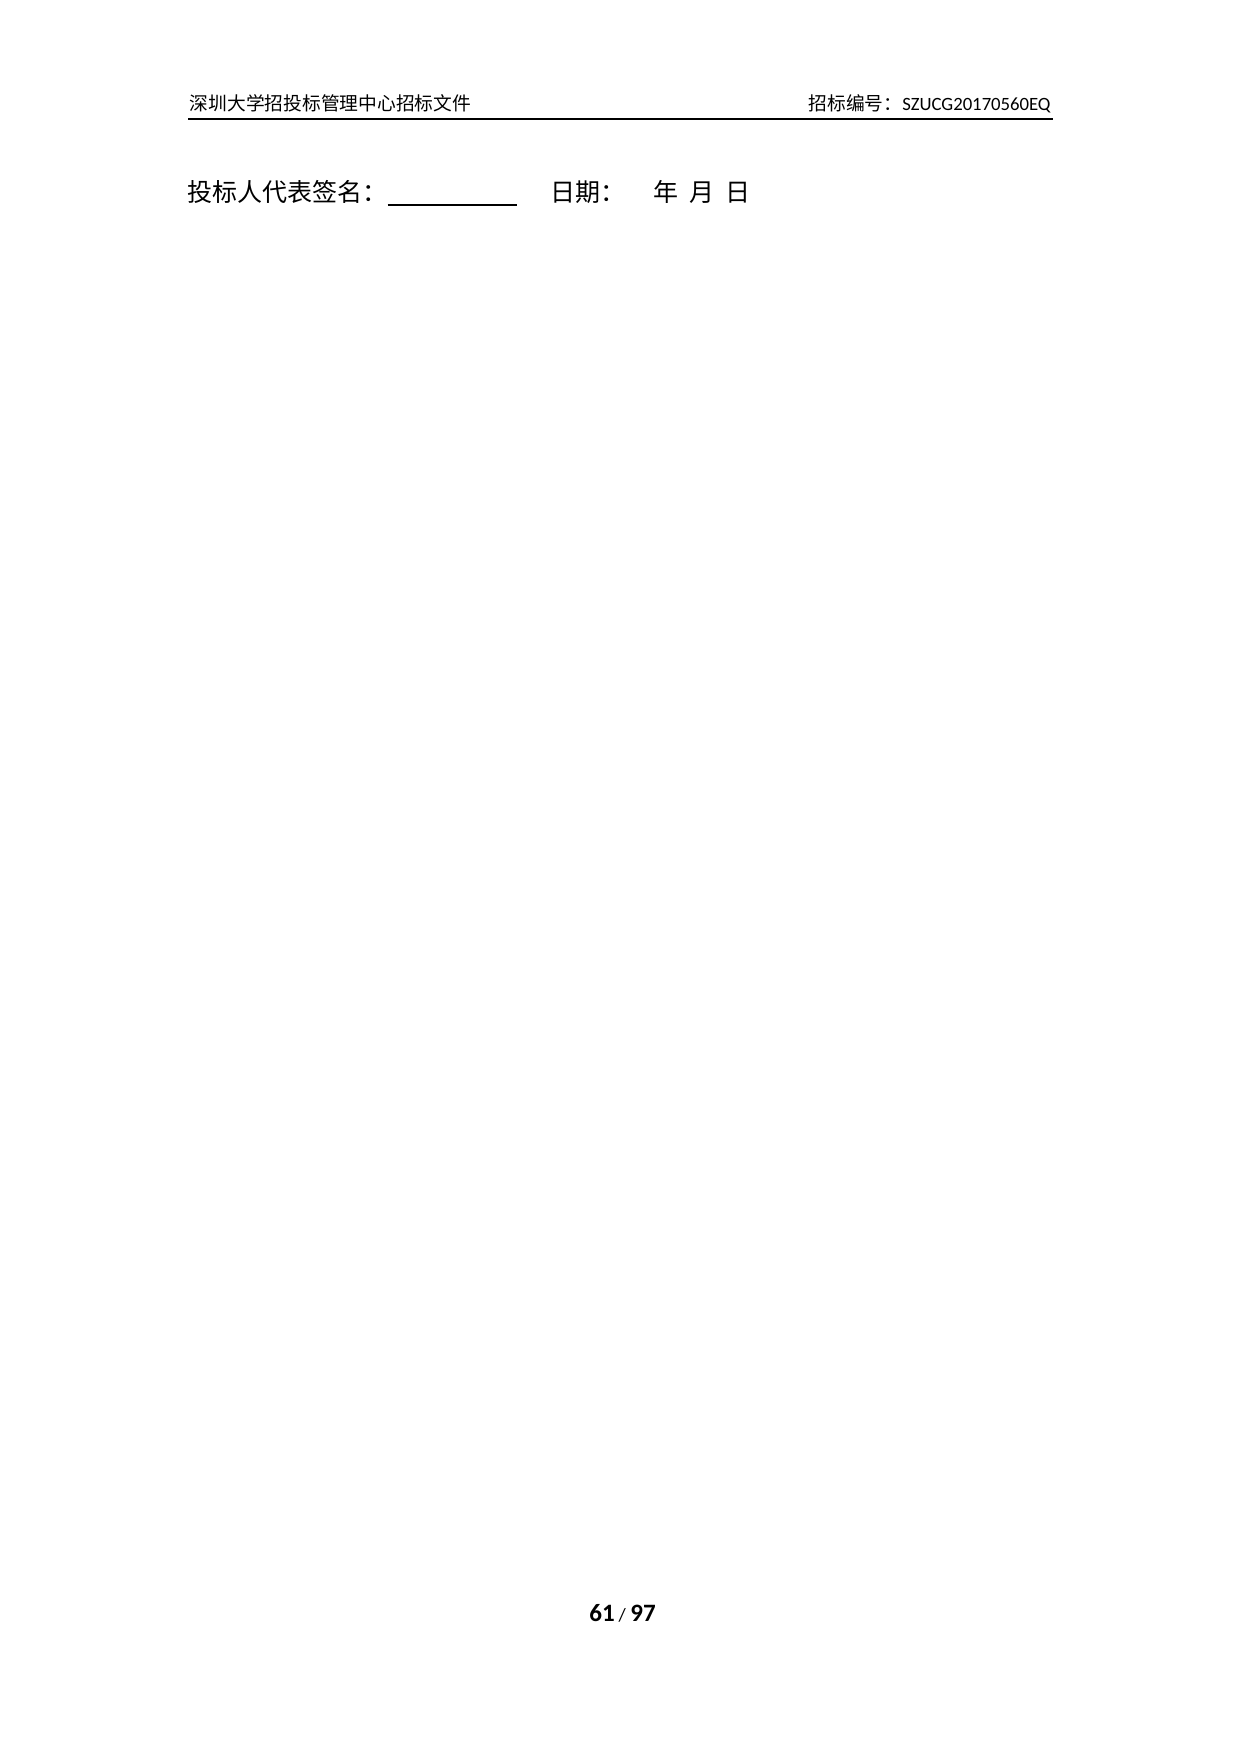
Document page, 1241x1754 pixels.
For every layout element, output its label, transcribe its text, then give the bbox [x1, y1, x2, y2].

text 投标人代表签名： 日期： 年 月 日 [187, 158, 1053, 223]
